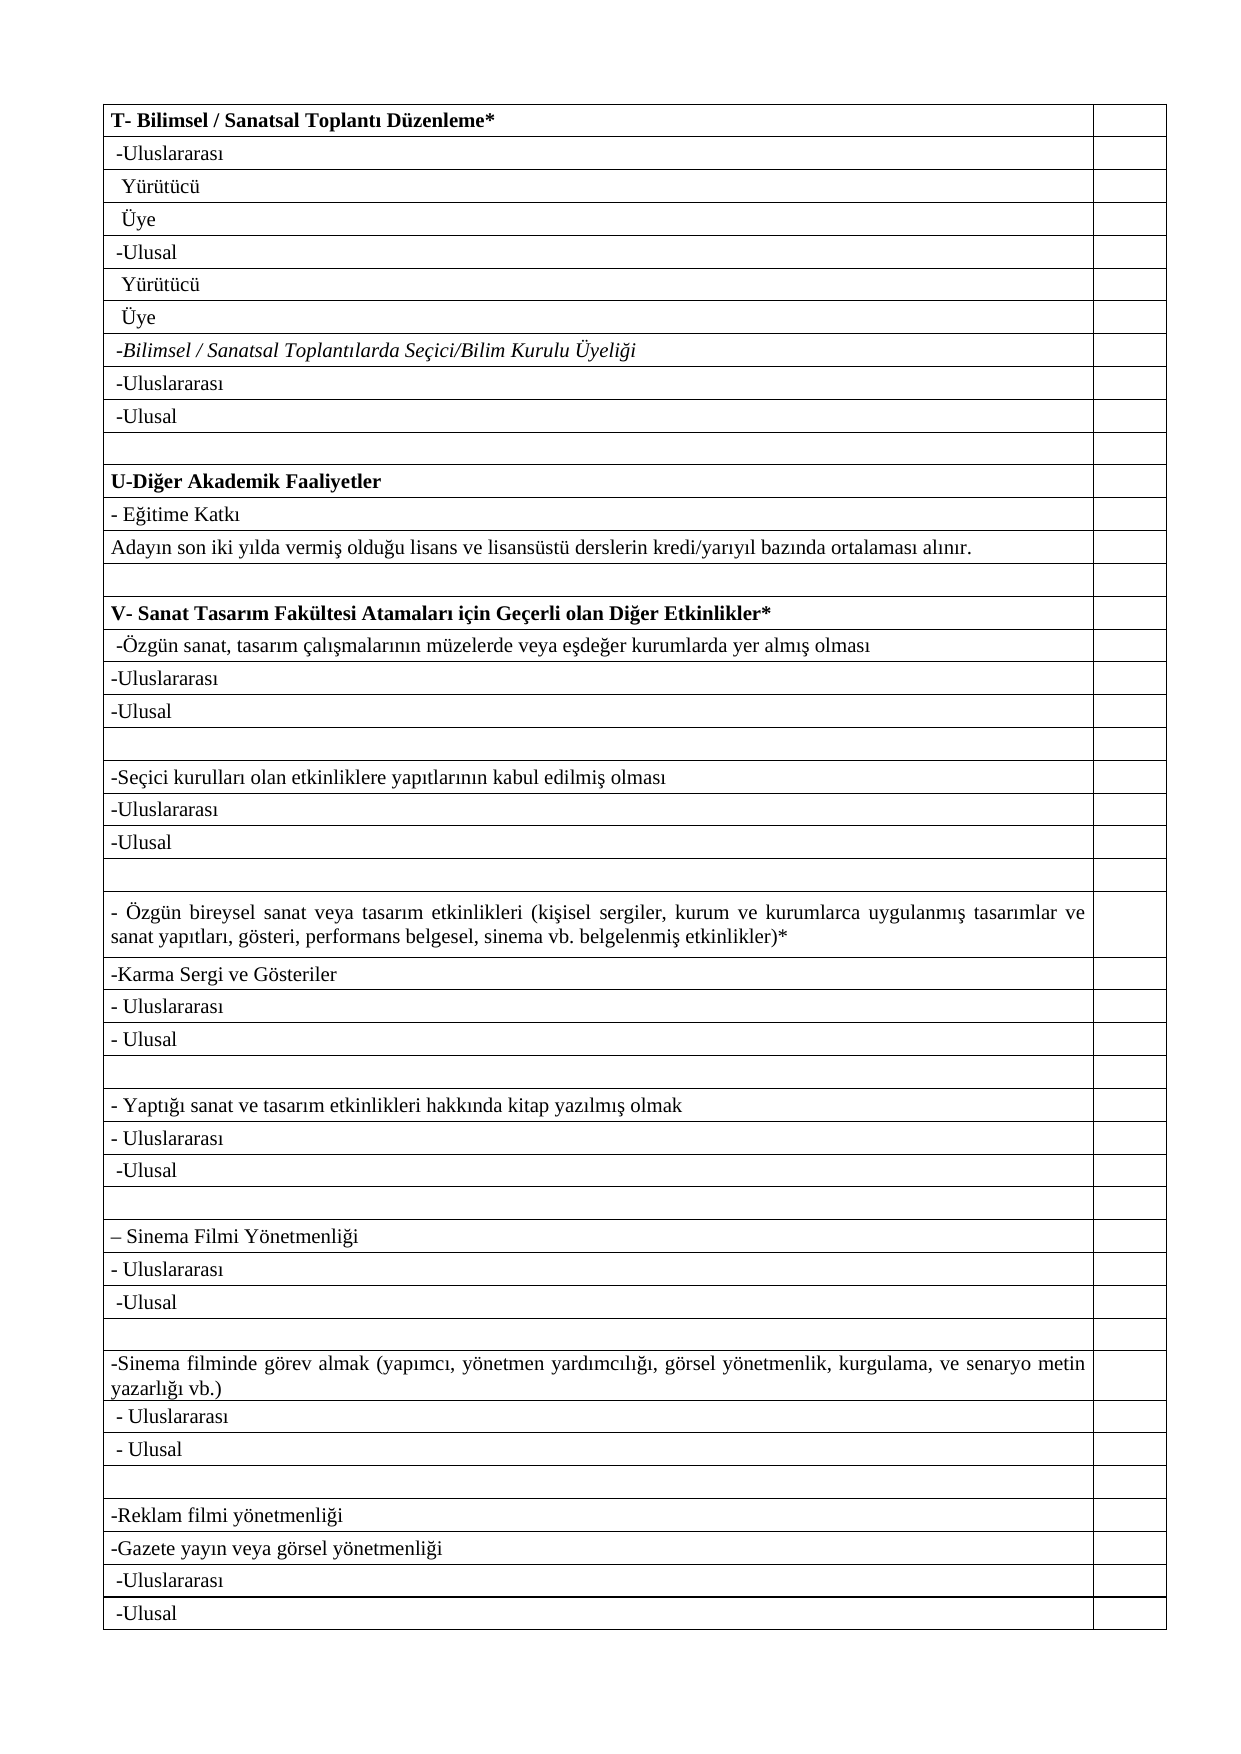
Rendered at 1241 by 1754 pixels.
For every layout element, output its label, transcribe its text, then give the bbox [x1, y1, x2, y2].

table_cell [104, 1319, 1093, 1350]
table_cell [1094, 301, 1166, 333]
table_cell [1094, 1023, 1166, 1055]
table_cell [1094, 826, 1166, 858]
table_cell [104, 859, 1093, 891]
table_cell [1094, 1565, 1166, 1596]
table_cell [1094, 137, 1166, 169]
table_cell -Seçici kurulları olan etkinliklere yapıtlarının kabul edilmiş olması [104, 761, 1093, 792]
table_cell -Ulusal [104, 1286, 1093, 1317]
table_cell -Ulusal [104, 1598, 1093, 1629]
table_cell [104, 433, 1093, 464]
table_cell [1094, 1253, 1166, 1285]
table_cell [1094, 662, 1166, 694]
table_cell [1094, 433, 1166, 464]
table_cell [1094, 334, 1166, 366]
table_cell [1094, 367, 1166, 399]
table_cell [1094, 1155, 1166, 1186]
table_cell - Eğitime Katkı [104, 498, 1093, 530]
table_cell - Uluslararası [104, 990, 1093, 1022]
table_cell -Gazete yayın veya görsel yönetmenliği [104, 1532, 1093, 1563]
table_cell Adayın son iki yılda vermiş olduğu lisans ve lisansüstü derslerin kredi/yarıyıl bazında ortalaması alınır. [104, 531, 1093, 563]
table_cell - Uluslararası [104, 1122, 1093, 1153]
table_cell [1094, 465, 1166, 497]
table_cell [1094, 1466, 1166, 1498]
table_cell [1094, 400, 1166, 432]
table_cell [104, 728, 1093, 760]
table_cell [1094, 794, 1166, 825]
table_cell [1094, 728, 1166, 760]
table_cell [1094, 236, 1166, 267]
table_cell V- Sanat Tasarım Fakültesi Atamaları için Geçerli olan Diğer Etkinlikler* [104, 597, 1093, 628]
table_cell [1094, 958, 1166, 989]
table_cell Yürütücü [104, 170, 1093, 202]
table_cell [1094, 1401, 1166, 1432]
table_cell -Uluslararası [104, 367, 1093, 399]
table_cell [1094, 892, 1166, 957]
table_cell [1094, 1089, 1166, 1121]
table_cell [104, 1187, 1093, 1219]
table_cell [1094, 1499, 1166, 1531]
table_cell -Ulusal [104, 826, 1093, 858]
table_cell -Uluslararası [104, 794, 1093, 825]
table_cell Yürütücü [104, 269, 1093, 300]
table_cell -Uluslararası [104, 662, 1093, 694]
table_cell [1094, 761, 1166, 792]
table_cell [1094, 105, 1166, 136]
table_cell [1094, 531, 1166, 563]
table_cell -Sinema filminde görev almak (yapımcı, yönetmen yardımcılığı, görsel yönetmenlik, kurgulama, ve senaryo metin yazarlığı vb.) [104, 1351, 1093, 1399]
table_cell -Bilimsel / Sanatsal Toplantılarda Seçici/Bilim Kurulu Üyeliği [104, 334, 1093, 366]
table_cell Üye [104, 203, 1093, 235]
table_cell [1094, 990, 1166, 1022]
table_cell [1094, 1433, 1166, 1465]
table_cell - Özgün bireysel sanat veya tasarım etkinlikleri (kişisel sergiler, kurum ve kurumlarca uygulanmış tasarımlar ve sanat yapıtları, gösteri, performans belgesel, sinema vb. belgelenmiş etkinlikler)* [104, 892, 1093, 957]
table_cell [1094, 564, 1166, 596]
table_cell -Uluslararası [104, 1565, 1093, 1596]
table_cell [104, 1056, 1093, 1088]
table_cell Üye [104, 301, 1093, 333]
table_cell [1094, 597, 1166, 628]
table_cell [1094, 1056, 1166, 1088]
table_cell [1094, 203, 1166, 235]
table_cell [1094, 1598, 1166, 1629]
table_cell -Uluslararası [104, 137, 1093, 169]
table_cell -Karma Sergi ve Gösteriler [104, 958, 1093, 989]
table_cell [1094, 1286, 1166, 1317]
table_cell T- Bilimsel / Sanatsal Toplantı Düzenleme* [104, 105, 1093, 136]
table_cell [1094, 1220, 1166, 1252]
table_cell [1094, 859, 1166, 891]
table_cell -Ulusal [104, 400, 1093, 432]
table_cell [1094, 630, 1166, 661]
table_cell [1094, 1532, 1166, 1563]
table_cell [104, 564, 1093, 596]
table_cell [1094, 1187, 1166, 1219]
table_cell -Özgün sanat, tasarım çalışmalarının müzelerde veya eşdeğer kurumlarda yer almış olması [104, 630, 1093, 661]
table_cell [1094, 498, 1166, 530]
table_cell [104, 1466, 1093, 1498]
table_cell [1094, 695, 1166, 727]
table_cell - Yaptığı sanat ve tasarım etkinlikleri hakkında kitap yazılmış olmak [104, 1089, 1093, 1121]
table_cell -Ulusal [104, 695, 1093, 727]
table_cell [1094, 269, 1166, 300]
table_cell U-Diğer Akademik Faaliyetler [104, 465, 1093, 497]
table_cell -Reklam filmi yönetmenliği [104, 1499, 1093, 1531]
table_cell - Ulusal [104, 1023, 1093, 1055]
table_cell [1094, 1122, 1166, 1153]
table_cell [1094, 170, 1166, 202]
table_cell [1094, 1319, 1166, 1350]
table_cell -Ulusal [104, 236, 1093, 267]
table_cell – Sinema Filmi Yönetmenliği [104, 1220, 1093, 1252]
table_cell -Ulusal [104, 1155, 1093, 1186]
table_cell - Uluslararası [104, 1253, 1093, 1285]
table_cell - Ulusal [104, 1433, 1093, 1465]
table_cell - Uluslararası [104, 1401, 1093, 1432]
table_cell [1094, 1351, 1166, 1399]
